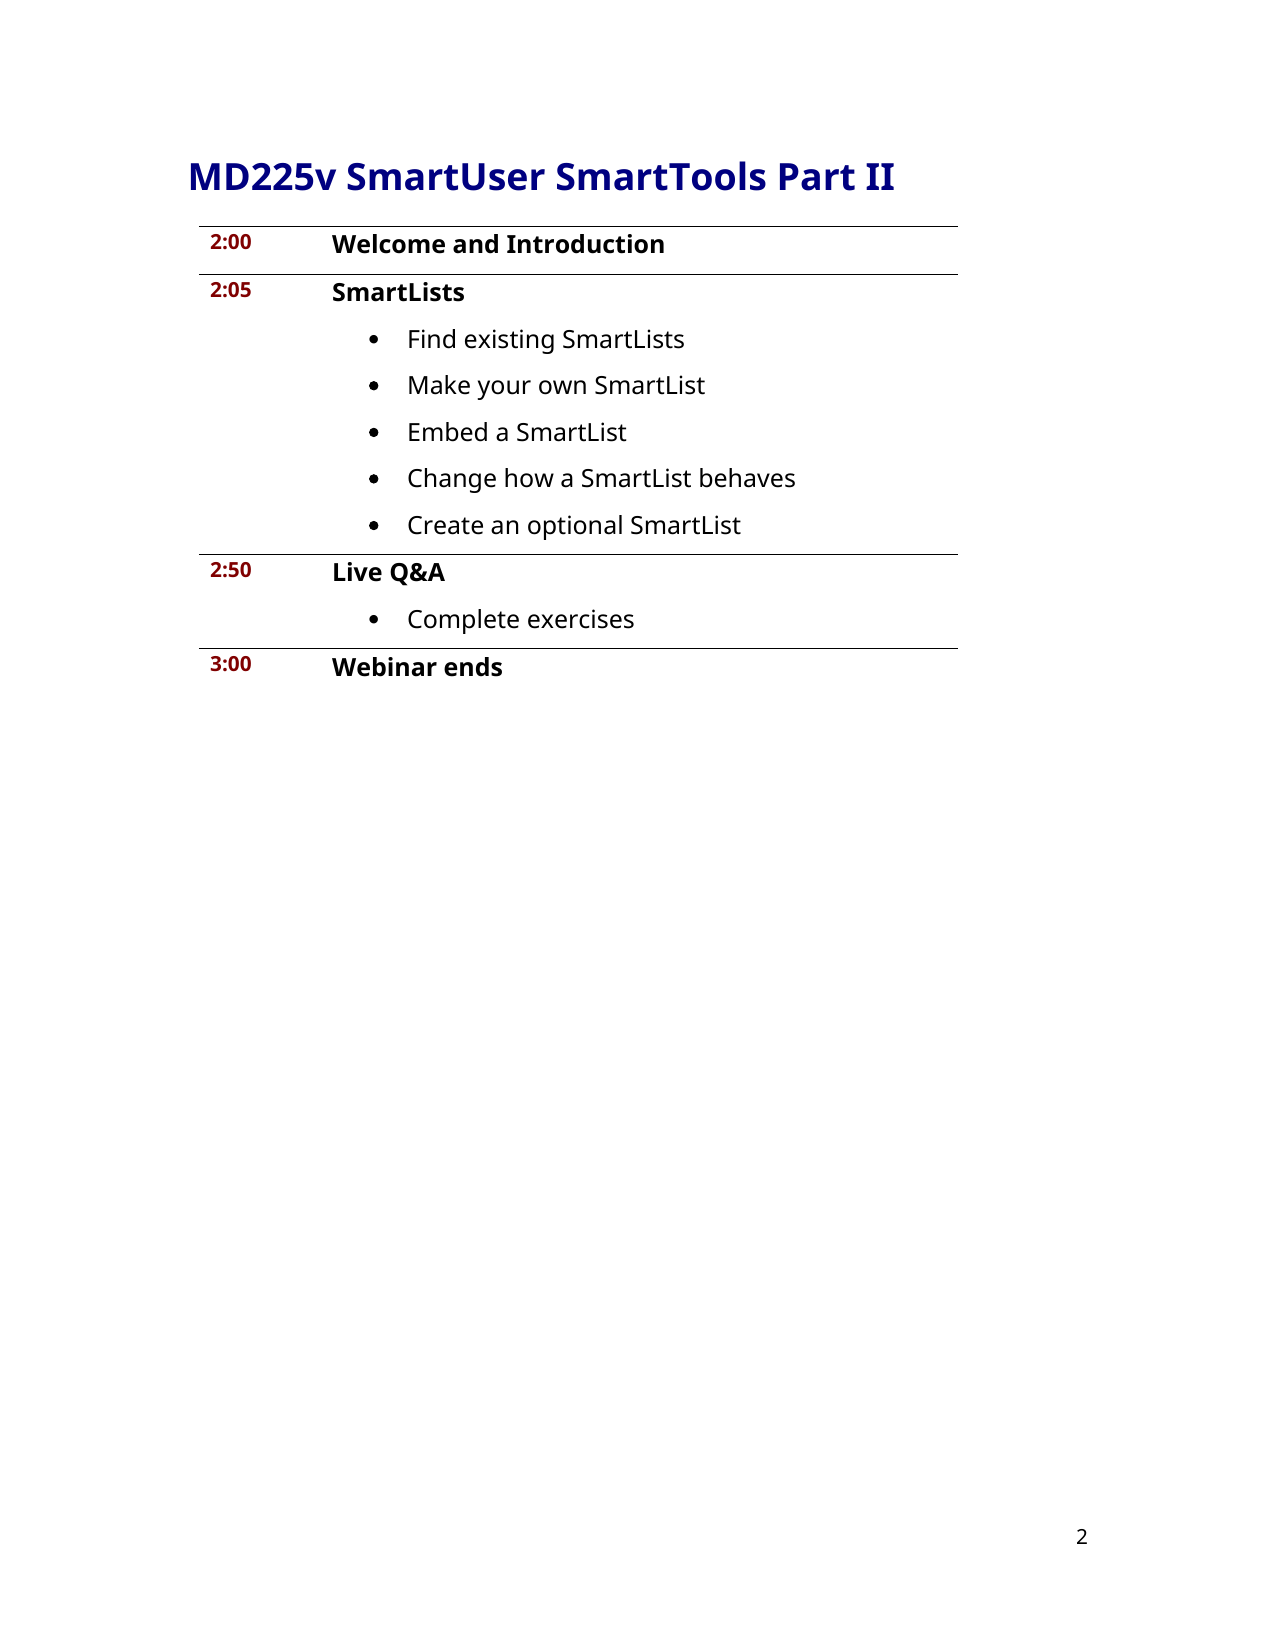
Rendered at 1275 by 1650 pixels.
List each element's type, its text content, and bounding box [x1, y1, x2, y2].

subtitle MD225v SmartUser SmartTools Part II [187, 150, 1087, 201]
table_cell 2:50 [199, 555, 321, 648]
table_cell Live Q&A Complete exercises [321, 555, 958, 648]
table_cell 2:05 [199, 275, 321, 554]
table_header Welcome and Introduction [321, 227, 958, 274]
table_header 2:00 [199, 227, 321, 274]
table_cell 3:00 [199, 649, 321, 696]
table_cell Webinar ends [321, 649, 958, 696]
table_cell SmartLists Find existing SmartLists Make your own SmartList Embed a SmartList Change how a SmartList behaves Create an optional SmartList [321, 275, 958, 554]
